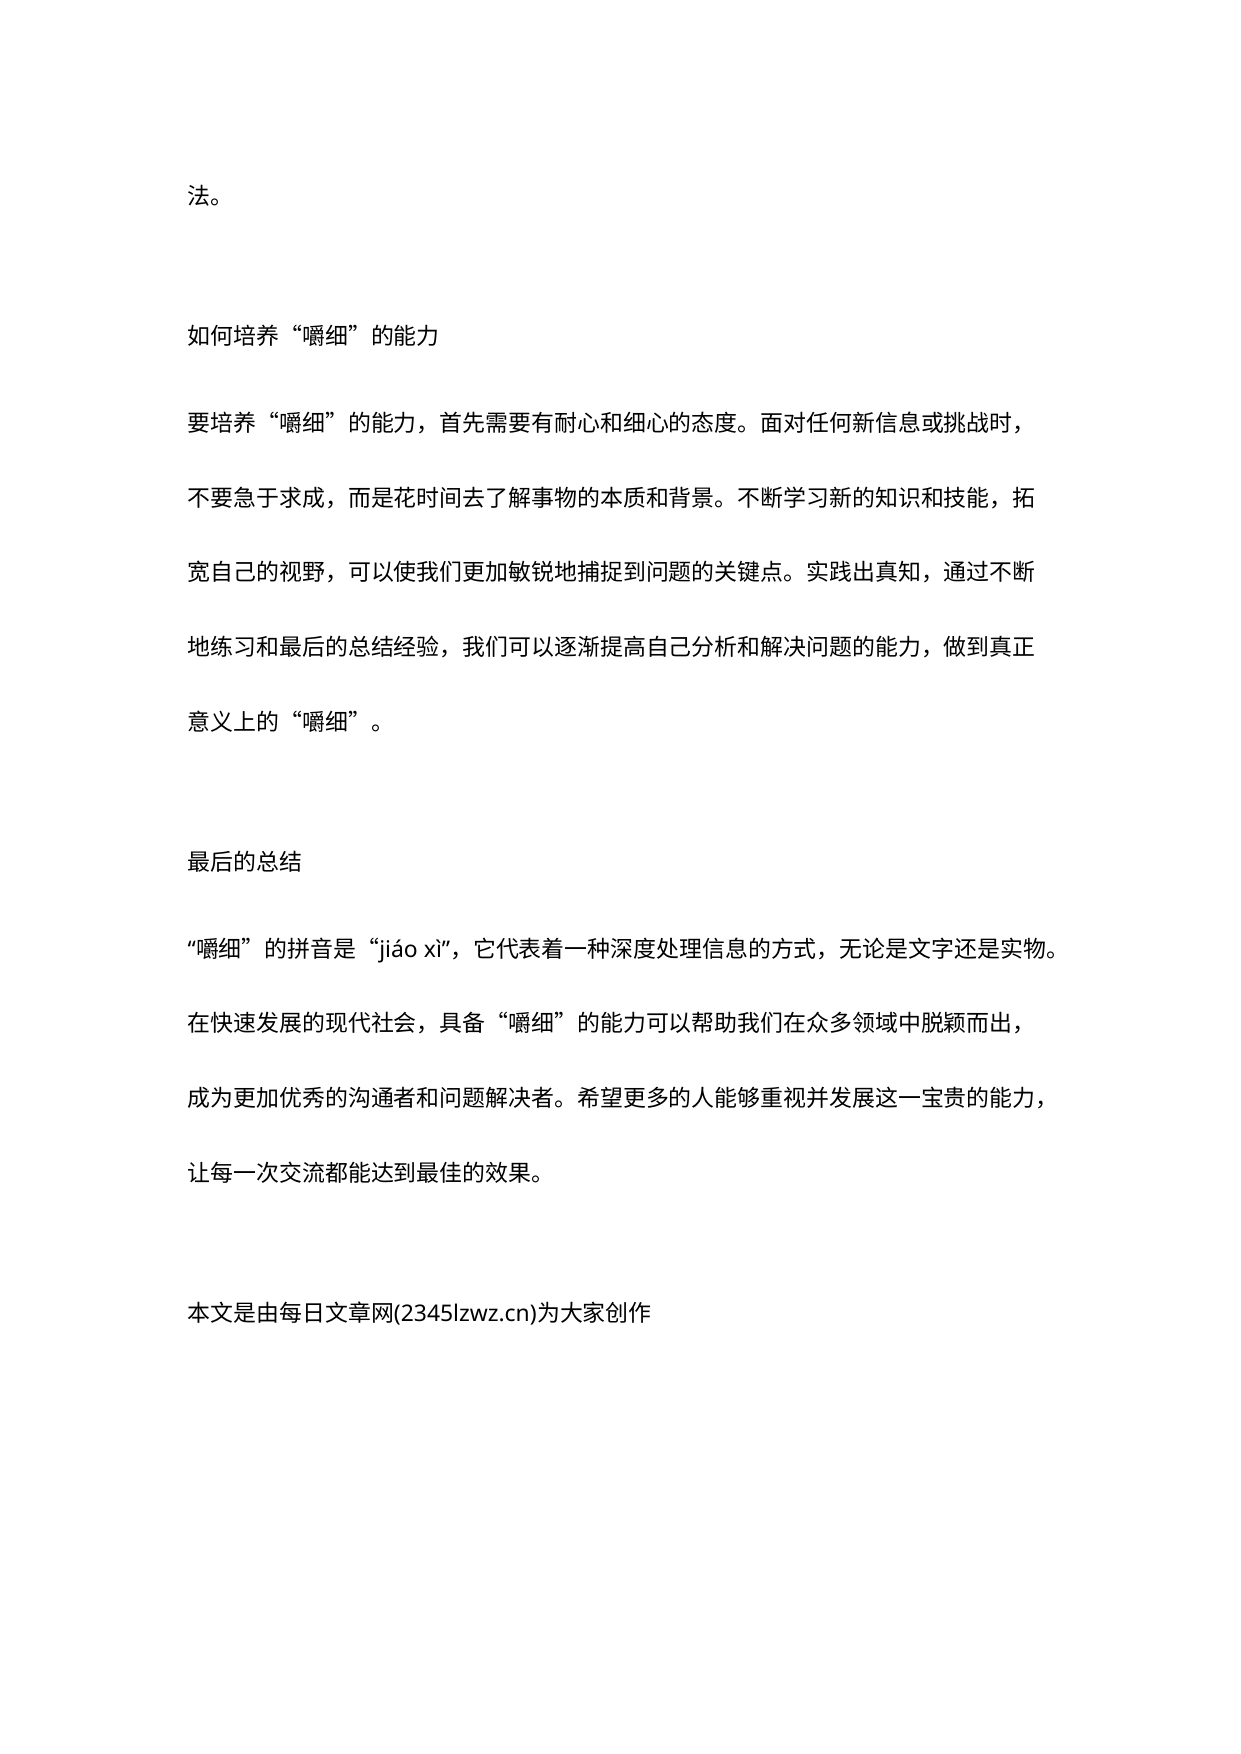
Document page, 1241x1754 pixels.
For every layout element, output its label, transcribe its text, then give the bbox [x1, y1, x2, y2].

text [187, 162, 1053, 227]
text 要培养“嚼细”的能力，首先需要有耐心和细心的态度。面对任何新信息或挑战时，不要急于求成，而是花时间去了解事物的本质和背景。不断学习新的知识和技能，拓宽自己的视野，可以使我们更加敏锐地捕捉到问题的关键点。实践出真知，通过不断地练习和最后的总结经验，我们可以逐渐提高自己分析和解决问题的能力，做到真正意义上的“嚼细”。 [187, 389, 1053, 753]
text 如何培养“嚼细”的能力 [187, 302, 1053, 367]
text 最后的总结 [187, 828, 1053, 893]
text 本文是由每日文章网(2345lzwz.cn)为大家创作 [187, 1279, 1053, 1344]
text “嚼细”的拼音是“jiáo xì”，它代表着一种深度处理信息的方式，无论是文字还是实物。在快速发展的现代社会，具备“嚼细”的能力可以帮助我们在众多领域中脱颖而出，成为更加优秀的沟通者和问题解决者。希望更多的人能够重视并发展这一宝贵的能力，让每一次交流都能达到最佳的效果。 [187, 915, 1053, 1204]
